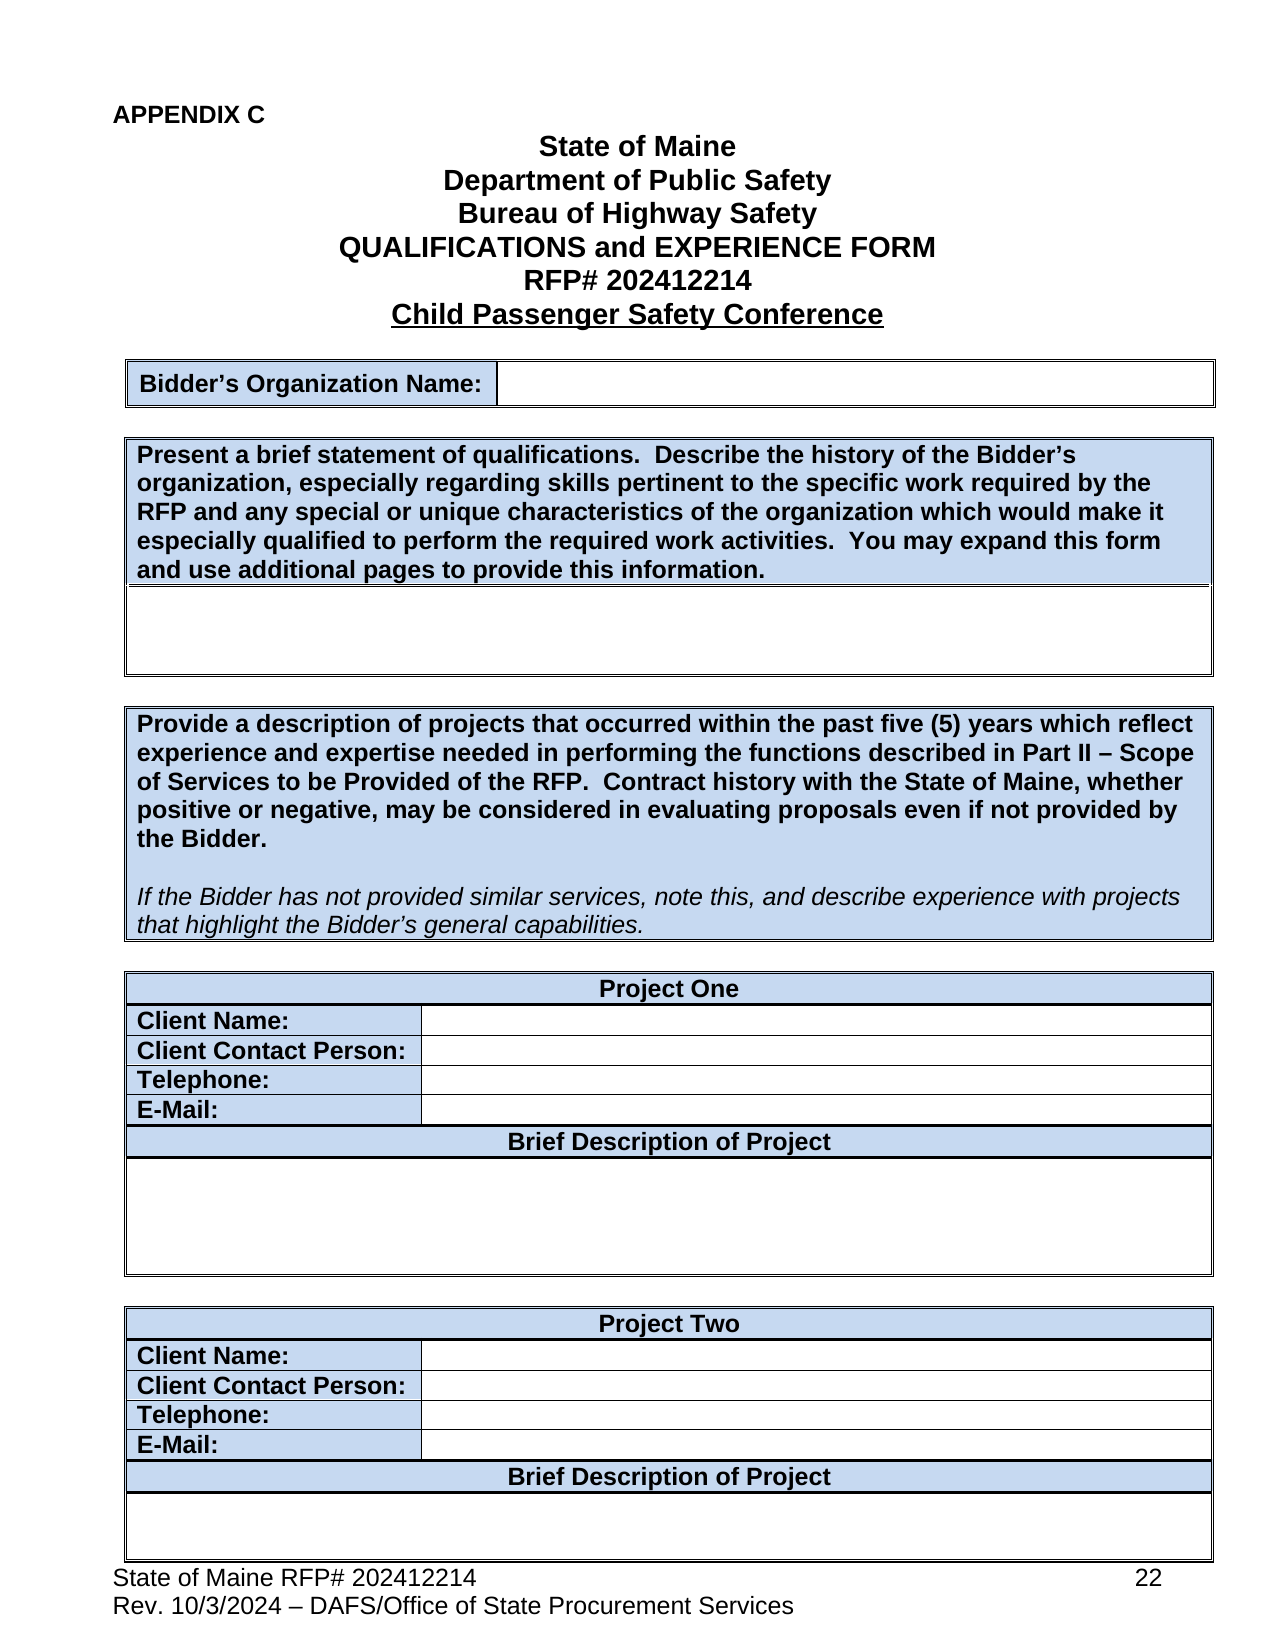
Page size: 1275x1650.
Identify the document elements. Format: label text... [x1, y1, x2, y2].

table_cell [422, 1006, 1211, 1035]
table_cell Client Contact Person: [127, 1036, 421, 1064]
table_cell [127, 1494, 1211, 1559]
table_cell Client Name: [127, 1006, 421, 1035]
table_cell [422, 1371, 1211, 1399]
text State of Maine [112, 129, 1162, 163]
table_cell [422, 1066, 1211, 1094]
text Department of Public Safety [112, 163, 1162, 196]
text RFP# 202412214 [112, 263, 1162, 297]
table_cell [127, 584, 1211, 674]
table_cell [422, 1341, 1211, 1370]
table_cell E-Mail: [127, 1430, 421, 1459]
table_header Project Two [127, 1309, 1211, 1338]
table_cell Telephone: [127, 1401, 421, 1429]
table_cell Client Name: [127, 1341, 421, 1370]
table_header [498, 362, 1213, 405]
table_cell [422, 1095, 1211, 1124]
table_header Provide a description of projects that occurred within the past five (5) years which reflect experience and expertise needed in performing the functions described in Part II – Scope of Services to be Provided of the RFP. Contract history with the State of Maine, whether positive or negative, may be considered in evaluating proposals even if not provided by the Bidder. If the Bidder has not provided similar services, note this, and describe experience with projects that highlight the Bidder’s general capabilities. [127, 709, 1211, 939]
table_cell [422, 1430, 1211, 1459]
text APPENDIX C [112, 100, 1162, 129]
table_cell [422, 1036, 1211, 1064]
table_cell [422, 1401, 1211, 1429]
table_cell Client Contact Person: [127, 1371, 421, 1399]
subtitle QUALIFICATIONS and EXPERIENCE FORM [112, 230, 1162, 263]
text Child Passenger Safety Conference [112, 297, 1162, 330]
table_cell Brief Description of Project [127, 1462, 1211, 1491]
table_header Project One [127, 974, 1211, 1003]
table_cell Telephone: [127, 1066, 421, 1094]
table_header Present a brief statement of qualifications. Describe the history of the Bidder’s organization, especially regarding skills pertinent to the specific work required by the RFP and any special or unique characteristics of the organization which would make it especially qualified to perform the required work activities. You may expand this form and use additional pages to provide this information. [127, 440, 1211, 583]
table_cell [127, 1159, 1211, 1274]
table_cell Brief Description of Project [127, 1127, 1211, 1156]
table_cell E-Mail: [127, 1095, 421, 1124]
table_header Bidder’s Organization Name: [128, 362, 496, 405]
text Bureau of Highway Safety [112, 196, 1162, 230]
